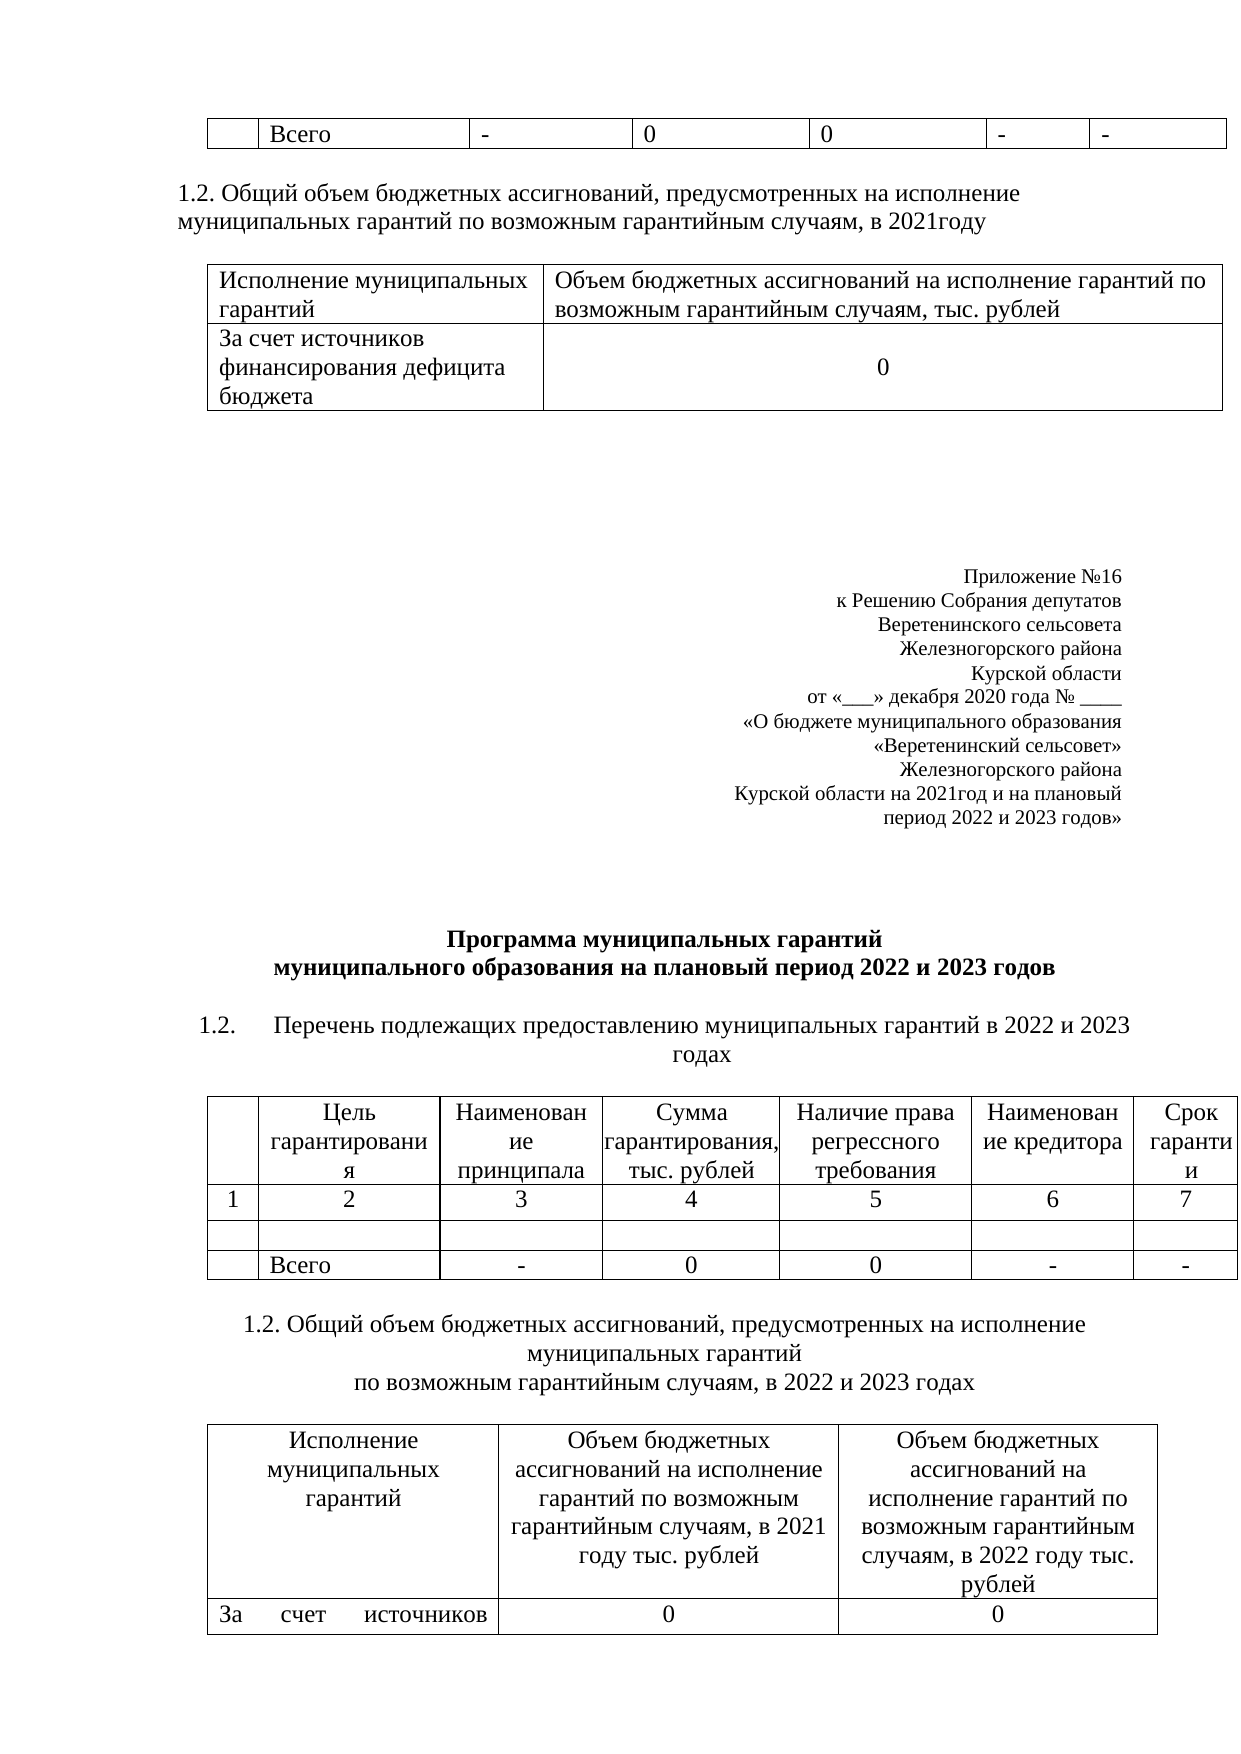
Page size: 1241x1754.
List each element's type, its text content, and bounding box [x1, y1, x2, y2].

text по возможным гарантийным случаям, в 2022 и 2023 годах [177, 1367, 1152, 1395]
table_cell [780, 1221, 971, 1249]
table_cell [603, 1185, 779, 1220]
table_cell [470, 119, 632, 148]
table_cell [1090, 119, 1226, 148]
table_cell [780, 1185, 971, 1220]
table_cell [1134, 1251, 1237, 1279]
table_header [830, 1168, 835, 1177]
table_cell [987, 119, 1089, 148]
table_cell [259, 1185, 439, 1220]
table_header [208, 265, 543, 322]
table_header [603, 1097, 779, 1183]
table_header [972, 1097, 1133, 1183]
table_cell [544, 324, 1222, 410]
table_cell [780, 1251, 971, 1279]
list Перечень подлежащих предоставлению муниципальных гарантий в 2022 и 2023 годах [177, 1010, 1152, 1067]
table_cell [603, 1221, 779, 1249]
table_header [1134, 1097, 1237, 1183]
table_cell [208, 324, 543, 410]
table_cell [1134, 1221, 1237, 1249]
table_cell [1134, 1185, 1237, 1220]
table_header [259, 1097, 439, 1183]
text муниципального образования на плановый период 2022 и 2023 годов [177, 952, 1152, 981]
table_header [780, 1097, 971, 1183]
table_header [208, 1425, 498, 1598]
text Программа муниципальных гарантий [177, 924, 1152, 952]
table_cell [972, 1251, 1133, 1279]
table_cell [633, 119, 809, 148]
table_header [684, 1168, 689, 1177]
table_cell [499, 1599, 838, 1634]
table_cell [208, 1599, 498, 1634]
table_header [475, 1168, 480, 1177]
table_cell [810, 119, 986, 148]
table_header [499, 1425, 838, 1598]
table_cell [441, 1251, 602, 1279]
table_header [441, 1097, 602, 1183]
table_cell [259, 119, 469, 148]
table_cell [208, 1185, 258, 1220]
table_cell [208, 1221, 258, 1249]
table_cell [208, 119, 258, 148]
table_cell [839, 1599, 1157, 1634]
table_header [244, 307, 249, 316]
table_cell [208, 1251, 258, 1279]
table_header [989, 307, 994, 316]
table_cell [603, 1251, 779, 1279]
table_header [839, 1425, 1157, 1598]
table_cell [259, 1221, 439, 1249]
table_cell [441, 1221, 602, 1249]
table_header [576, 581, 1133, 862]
text 1.2. Общий объем бюджетных ассигнований, предусмотренных на исполнение муниципальных гарантий по возможным гарантийным случаям, в 2021году [177, 178, 1152, 235]
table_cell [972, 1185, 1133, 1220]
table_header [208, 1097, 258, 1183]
text 1.2. Общий объем бюджетных ассигнований, предусмотренных на исполнение муниципальных гарантий [177, 1309, 1152, 1367]
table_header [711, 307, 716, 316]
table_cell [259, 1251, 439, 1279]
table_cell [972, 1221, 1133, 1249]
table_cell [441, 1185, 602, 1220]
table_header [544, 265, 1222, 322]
